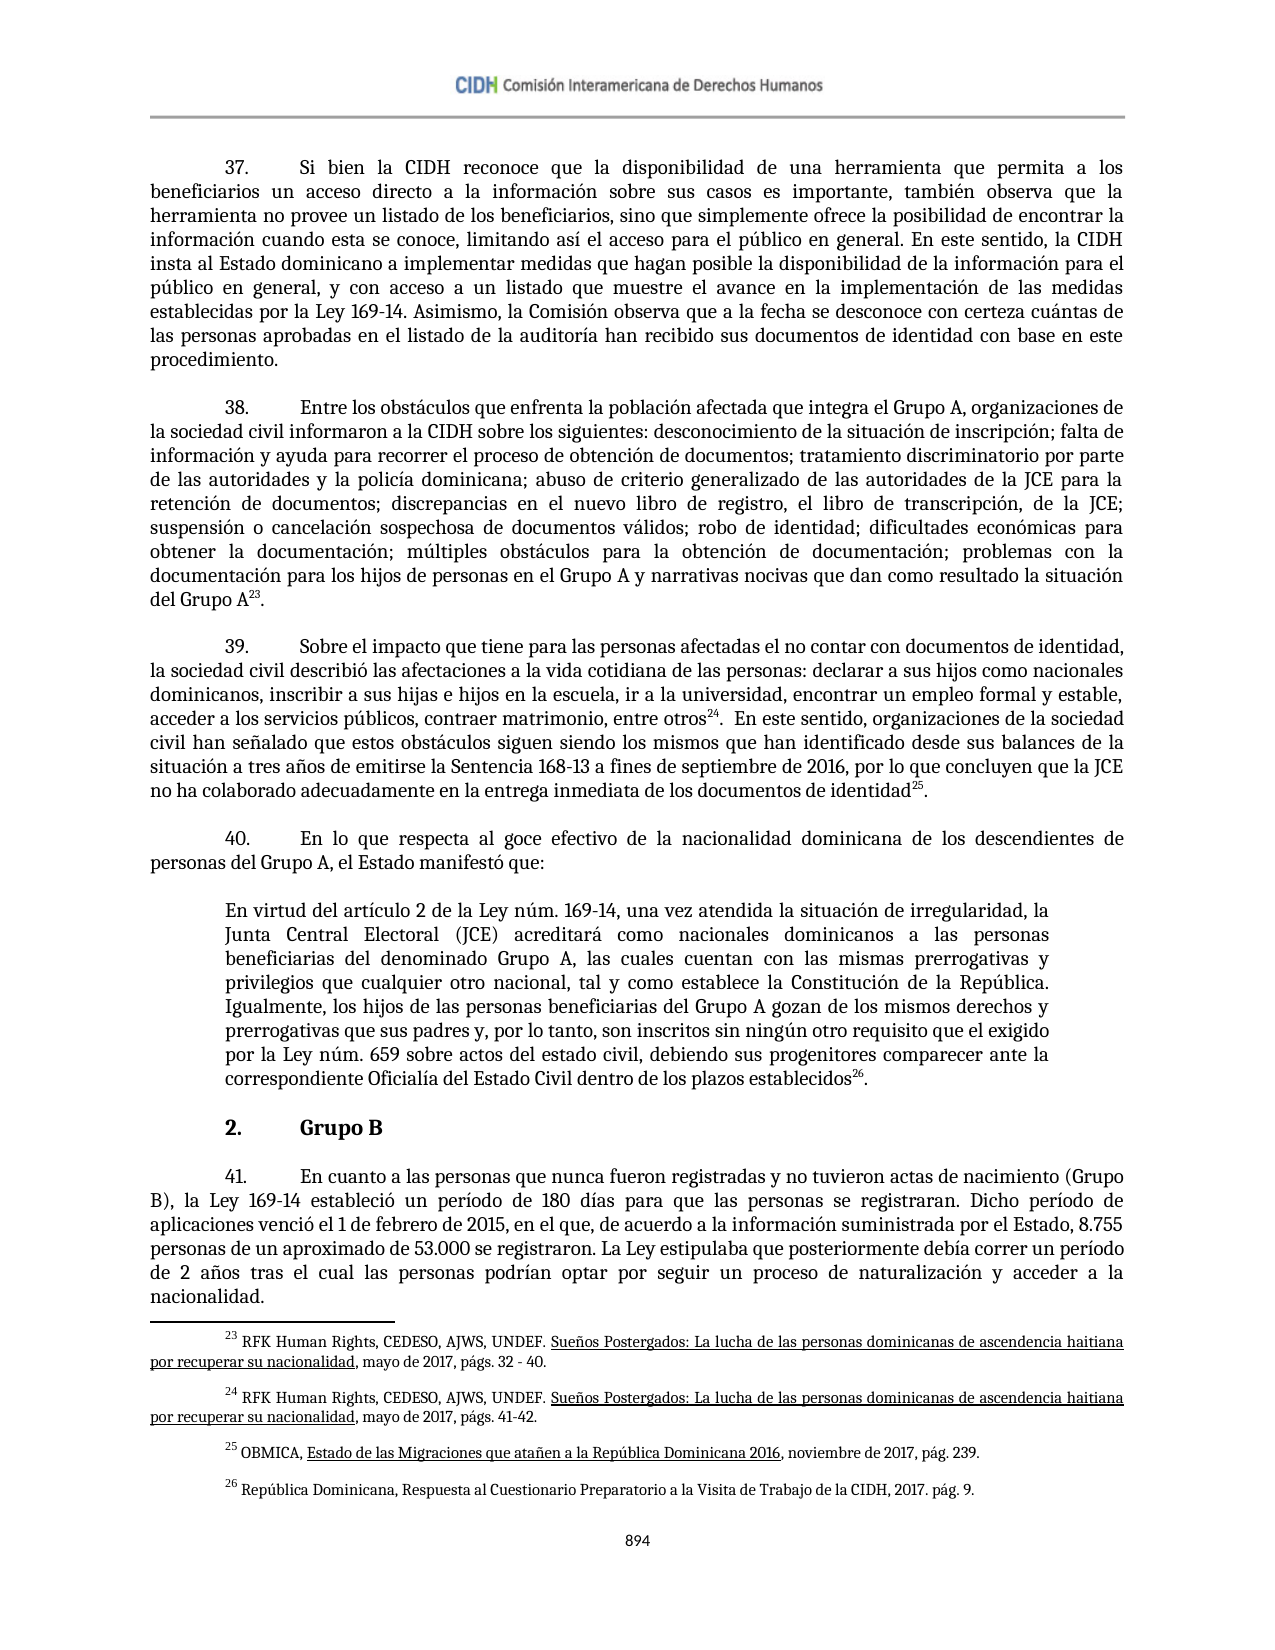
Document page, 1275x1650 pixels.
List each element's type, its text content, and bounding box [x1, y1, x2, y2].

subtitle Grupo B [225, 1114, 1125, 1141]
picture [449, 75, 826, 96]
text En virtud del artículo 2 de la Ley núm. 169-14, una vez atendida la situación de irregularidad, la Junta Central Electoral (JCE) acreditará como nacionales dominicanos a las personas beneficiarias del denominado Grupo A, las cuales cuentan con las mismas prerrogativas y privilegios que cualquier otro nacional, tal y como establece la Constitución de la República. Igualmente, los hijos de las personas beneficiarias del Grupo A gozan de los mismos derechos y prerrogativas que sus padres y, por lo tanto, son inscritos sin ningún otro requisito que el exigido por la Ley núm. 659 sobre actos del estado civil, debiendo sus progenitores comparecer ante la correspondiente Oficialía del Estado Civil dentro de los plazos establecidos. [225, 899, 1050, 1090]
list Sobre el impacto que tiene para las personas afectadas el no contar con documentos de identidad, la sociedad civil describió las afectaciones a la vida cotidiana de las personas: declarar a sus hijos como nacionales dominicanos, inscribir a sus hijas e hijos en la escuela, ir a la universidad, encontrar un empleo formal y estable, acceder a los servicios públicos, contraer matrimonio, entre otros. En este sentido, organizaciones de la sociedad civil han señalado que estos obstáculos siguen siendo los mismos que han identificado desde sus balances de la situación a tres años de emitirse la Sentencia 168-13 a fines de septiembre de 2016, por lo que concluyen que la JCE no ha colaborado adecuadamente en la entrega inmediata de los documentos de identidad. [150, 635, 1125, 803]
list Entre los obstáculos que enfrenta la población afectada que integra el Grupo A, organizaciones de la sociedad civil informaron a la CIDH sobre los siguientes: desconocimiento de la situación de inscripción; falta de información y ayuda para recorrer el proceso de obtención de documentos; tratamiento discriminatorio por parte de las autoridades y la policía dominicana; abuso de criterio generalizado de las autoridades de la JCE para la retención de documentos; discrepancias en el nuevo libro de registro, el libro de transcripción, de la JCE; suspensión o cancelación sospechosa de documentos válidos; robo de identidad; dificultades económicas para obtener la documentación; múltiples obstáculos para la obtención de documentación; problemas con la documentación para los hijos de personas en el Grupo A y narrativas nocivas que dan como resultado la situación del Grupo A. [150, 396, 1125, 611]
list Si bien la CIDH reconoce que la disponibilidad de una herramienta que permita a los beneficiarios un acceso directo a la información sobre sus casos es importante, también observa que la herramienta no provee un listado de los beneficiarios, sino que simplemente ofrece la posibilidad de encontrar la información cuando esta se conoce, limitando así el acceso para el público en general. En este sentido, la CIDH insta al Estado dominicano a implementar medidas que hagan posible la disponibilidad de la información para el público en general, y con acceso a un listado que muestre el avance en la implementación de las medidas establecidas por la Ley 169-14. Asimismo, la Comisión observa que a la fecha se desconoce con certeza cuántas de las personas aprobadas en el listado de la auditoría han recibido sus documentos de identidad con base en este procedimiento. [150, 156, 1125, 372]
list En lo que respecta al goce efectivo de la nacionalidad dominicana de los descendientes de personas del Grupo A, el Estado manifestó que: [150, 827, 1125, 875]
list En cuanto a las personas que nunca fueron registradas y no tuvieron actas de nacimiento (Grupo B), la Ley 169-14 estableció un período de 180 días para que las personas se registraran. Dicho período de aplicaciones venció el 1 de febrero de 2015, en el que, de acuerdo a la información suministrada por el Estado, 8.755 personas de un aproximado de 53.000 se registraron. La Ley estipulaba que posteriormente debía correr un período de 2 años tras el cual las personas podrían optar por seguir un proceso de naturalización y acceder a la nacionalidad. [150, 1165, 1125, 1308]
